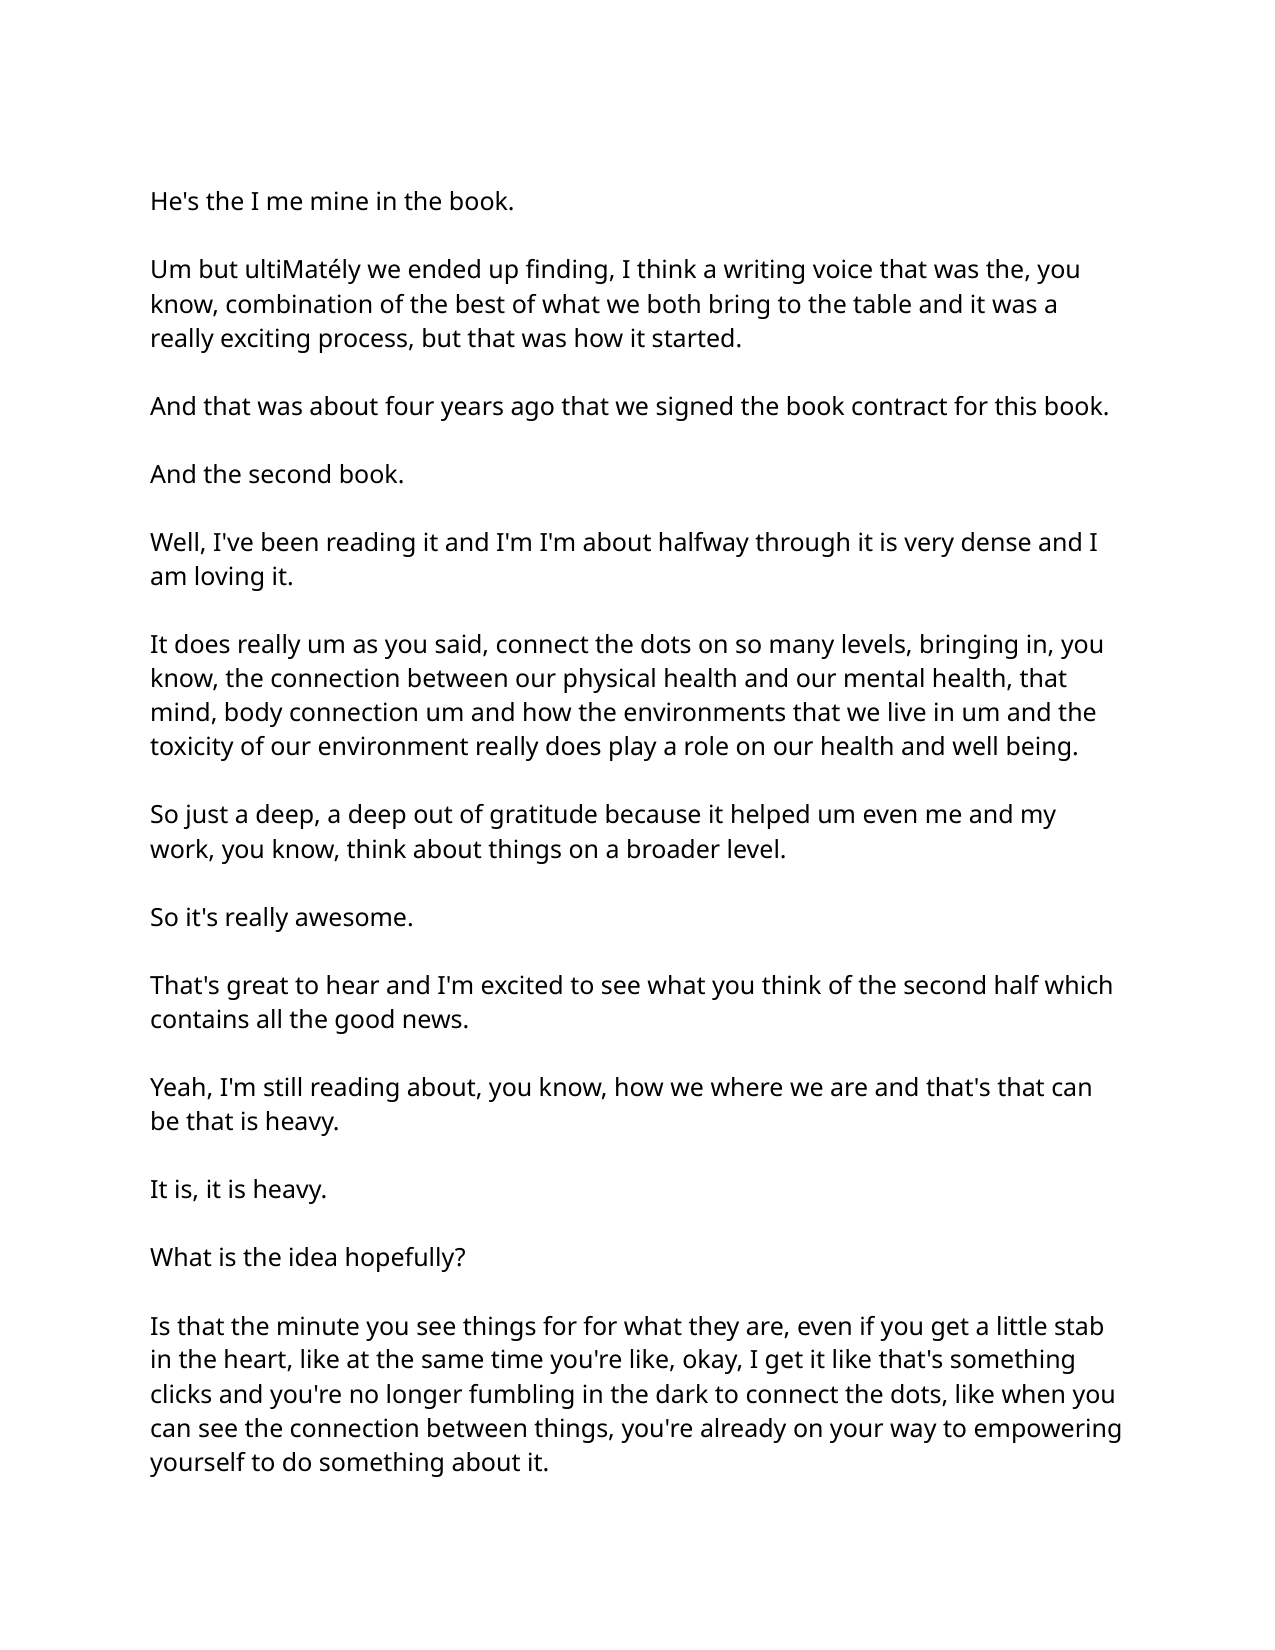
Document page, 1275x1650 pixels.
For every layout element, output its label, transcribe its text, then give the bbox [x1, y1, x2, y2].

text Well, I've been reading it and I'm I'm about halfway through it is very dense and I am loving it. [150, 525, 1125, 593]
text That's great to hear and I'm excited to see what you think of the second half which contains all the good news. [150, 967, 1125, 1036]
text So just a deep, a deep out of gratitude because it helped um even me and my work, you know, think about things on a broader level. [150, 797, 1125, 865]
text So it's really awesome. [150, 899, 1125, 933]
text Um but ultiMatély we ended up finding, I think a writing voice that was the, you know, combination of the best of what we both bring to the table and it was a really exciting process, but that was how it started. [150, 252, 1125, 354]
text Yeah, I'm still reading about, you know, how we where we are and that's that can be that is heavy. [150, 1070, 1125, 1138]
text What is the idea hopefully? [150, 1240, 1125, 1274]
text Is that the minute you see things for for what they are, even if you get a little stab in the heart, like at the same time you're like, okay, I get it like that's something clicks and you're no longer fumbling in the dark to connect the dots, like when you can see the connection between things, you're already on your way to empowering yourself to do something about it. [150, 1308, 1125, 1478]
text He's the I me mine in the book. [150, 184, 1125, 218]
text It does really um as you said, connect the dots on so many levels, bringing in, you know, the connection between our physical health and our mental health, that mind, body connection um and how the environments that we live in um and the toxicity of our environment really does play a role on our health and well being. [150, 627, 1125, 763]
text And that was about four years ago that we signed the book contract for this book. [150, 388, 1125, 422]
text And the second book. [150, 457, 1125, 491]
text It is, it is heavy. [150, 1172, 1125, 1206]
